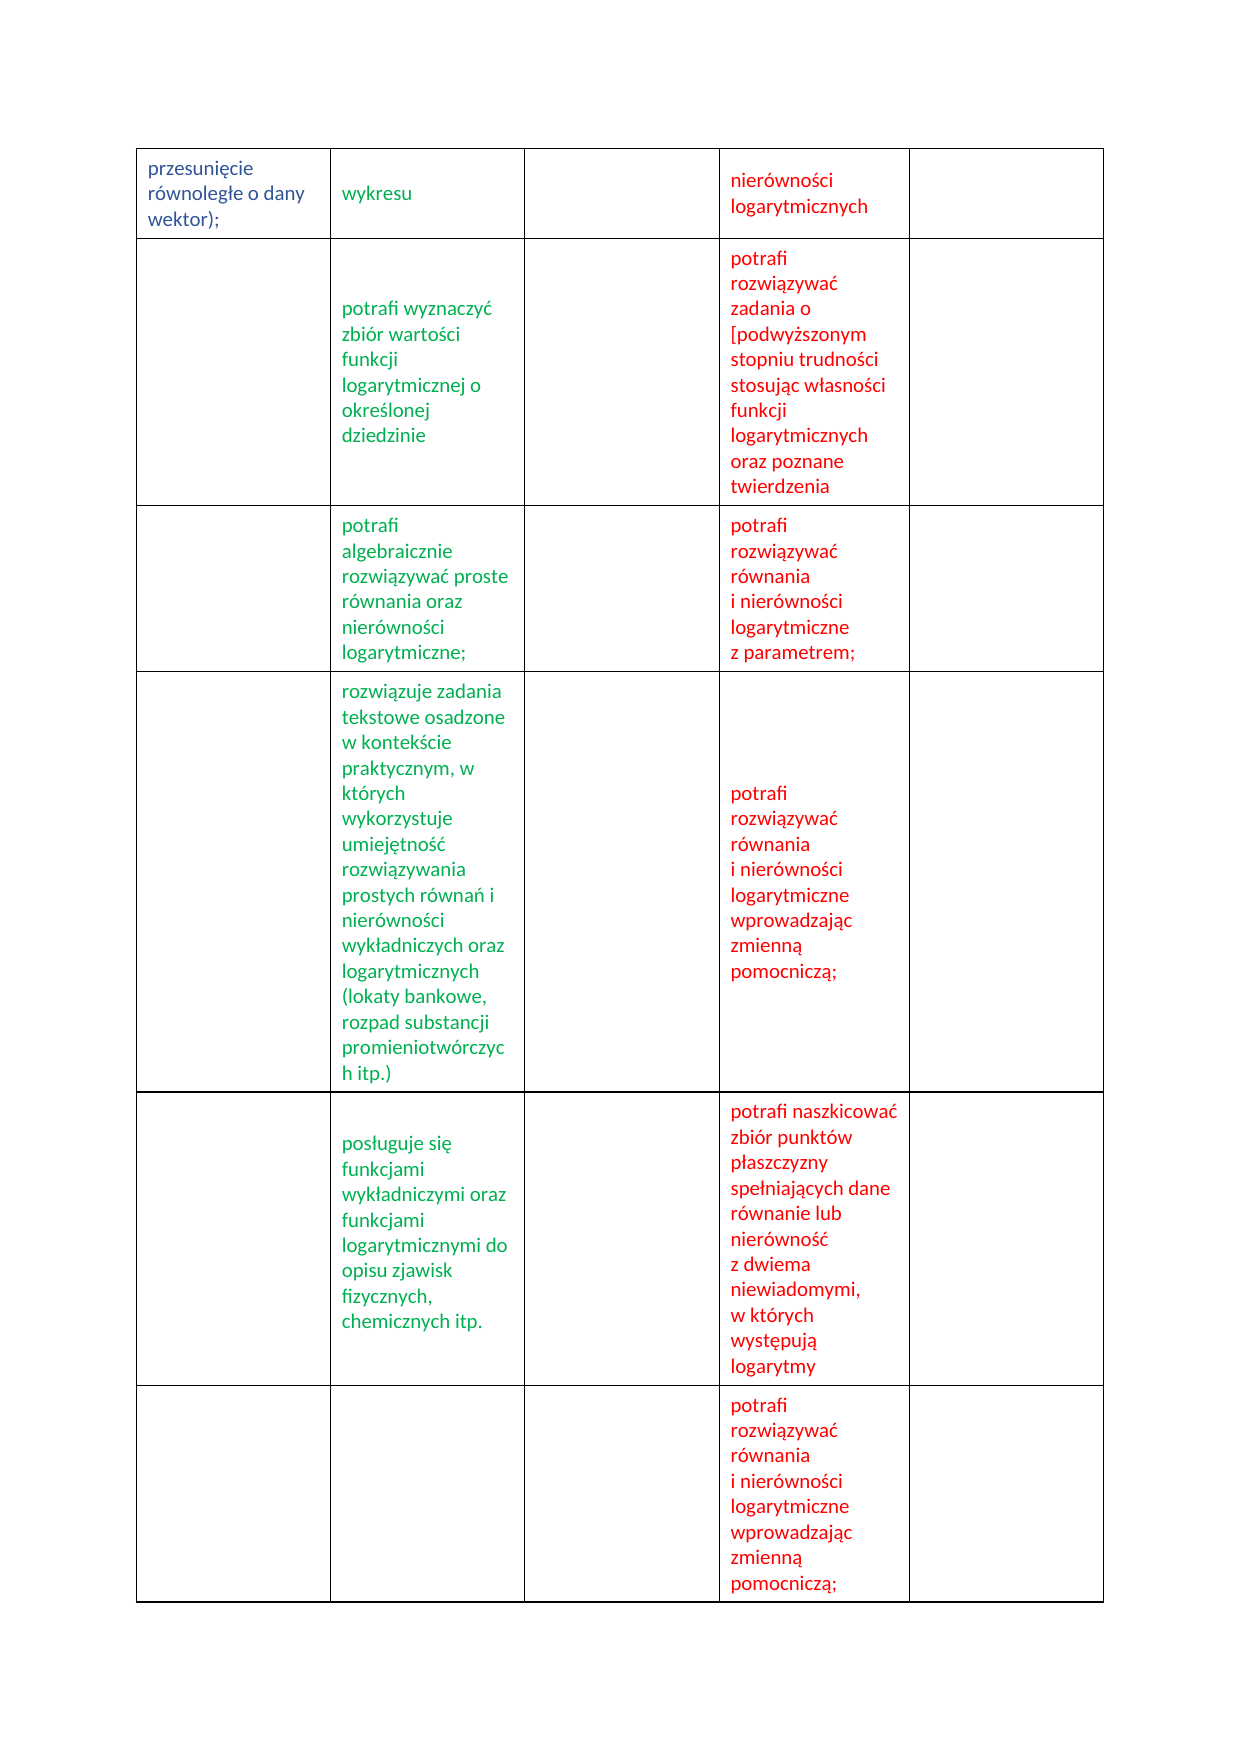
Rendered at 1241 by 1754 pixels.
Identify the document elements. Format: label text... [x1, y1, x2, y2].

table_cell potrafi rozwiązywać równania i nierówności logarytmiczne wprowadzając zmienną pomocniczą; [720, 1386, 909, 1601]
table_cell potrafi algebraicznie rozwiązywać proste równania oraz nierówności logarytmiczne; [331, 506, 524, 671]
table_cell [137, 672, 330, 1091]
table_cell [910, 149, 1103, 237]
table_cell [525, 239, 719, 505]
table_cell rozwiązuje zadania tekstowe osadzone w kontekście praktycznym, w których wykorzystuje umiejętność rozwiązywania prostych równań i nierówności wykładniczych oraz logarytmicznych (lokaty bankowe, rozpad substancji promieniotwórczych itp.) [331, 672, 524, 1091]
table_cell [137, 239, 330, 505]
table_cell [910, 1386, 1103, 1601]
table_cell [137, 149, 330, 237]
table_cell posługuje się funkcjami wykładniczymi oraz funkcjami logarytmicznymi do opisu zjawisk fizycznych, chemicznych itp. [331, 1093, 524, 1384]
table_cell [525, 1386, 719, 1601]
table_cell [525, 1093, 719, 1384]
table_cell potrafi rozwiązywać równania i nierówności logarytmiczne z parametrem; [720, 506, 909, 671]
table_cell [910, 672, 1103, 1091]
table_cell potrafi naszkicować zbiór punktów płaszczyzny spełniających dane równanie lub nierówność z dwiema niewiadomymi, w których występują logarytmy [720, 1093, 909, 1384]
table_cell potrafi rozwiązywać równania i nierówności logarytmiczne wprowadzając zmienną pomocniczą; [720, 672, 909, 1091]
table_cell [910, 1093, 1103, 1384]
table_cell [720, 149, 909, 237]
table_cell [137, 506, 330, 671]
table_cell potrafi wyznaczyć zbiór wartości funkcji logarytmicznej o określonej dziedzinie [331, 239, 524, 505]
table_cell [137, 1093, 330, 1384]
table_cell [525, 506, 719, 671]
table_cell [525, 149, 719, 237]
table_cell [525, 672, 719, 1091]
table_cell [910, 506, 1103, 671]
table_cell [910, 239, 1103, 505]
table_cell [331, 1386, 524, 1601]
table_cell [137, 1386, 330, 1601]
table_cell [331, 149, 524, 237]
table_cell potrafi rozwiązywać zadania o [podwyższonym stopniu trudności stosując własności funkcji logarytmicznych oraz poznane twierdzenia [720, 239, 909, 505]
